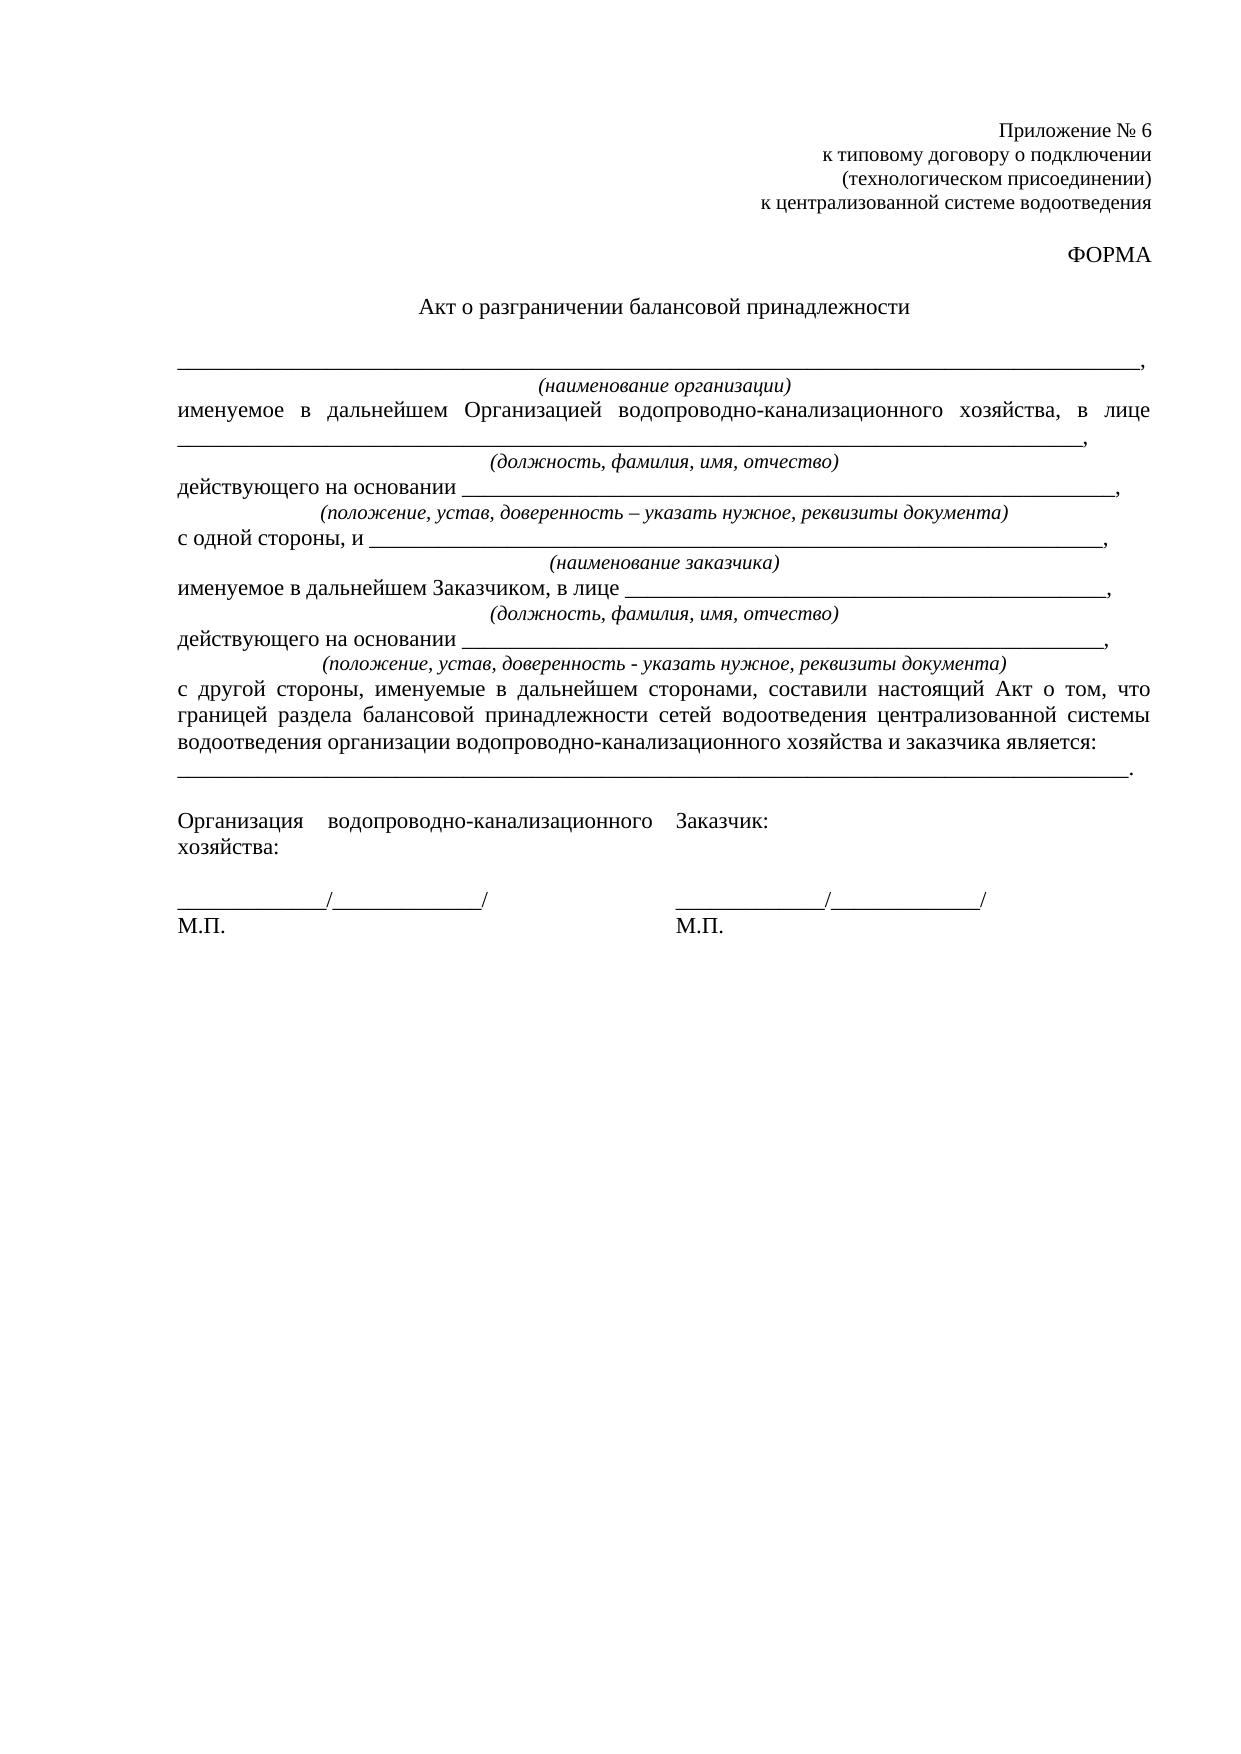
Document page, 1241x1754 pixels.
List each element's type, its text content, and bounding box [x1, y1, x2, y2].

text действующего на основании _________________________________________________________, [177, 473, 1152, 500]
text (должность, фамилия, имя, отчество) [177, 601, 1152, 624]
text с одной стороны, и ________________________________________________________________, [177, 524, 1152, 550]
text (положение, устав, доверенность - указать нужное, реквизиты документа) [177, 651, 1152, 675]
text (наименование заказчика) [177, 550, 1152, 574]
text (наименование организации) [177, 372, 1152, 397]
text действующего на основании ________________________________________________________, [177, 624, 1152, 651]
text Приложение № 6 [177, 118, 1152, 142]
text именуемое в дальнейшем Организацией водопроводно-канализационного хозяйства, в лице _______________________________________________________________________________, [177, 397, 1152, 449]
text (должность, фамилия, имя, отчество) [177, 449, 1152, 473]
text с другой стороны, именуемые в дальнейшем сторонами, составили настоящий Акт о том, что границей раздела балансовой принадлежности сетей водоотведения централизованной системы водоотведения организации водопроводно-канализационного хозяйства и заказчика является: [177, 675, 1152, 754]
text к типовому договору о подключении [177, 142, 1152, 166]
text Акт о разграничении балансовой принадлежности [177, 293, 1152, 320]
table_cell _____________/_____________/ М.П. [664, 860, 1163, 938]
text именуемое в дальнейшем Заказчиком, в лице __________________________________________, [177, 574, 1152, 601]
table_header Заказчик: [664, 807, 1163, 859]
table_cell _____________/_____________/ М.П. [166, 860, 664, 938]
text ____________________________________________________________________________________, [177, 346, 1152, 372]
text ФОРМА [177, 241, 1152, 267]
table_header Организация водопроводно-канализационного хозяйства: [166, 807, 664, 859]
text ___________________________________________________________________________________. [177, 754, 1152, 780]
text к централизованной системе водоотведения [177, 190, 1152, 214]
text (технологическом присоединении) [177, 166, 1152, 190]
text (положение, устав, доверенность – указать нужное, реквизиты документа) [177, 500, 1152, 524]
